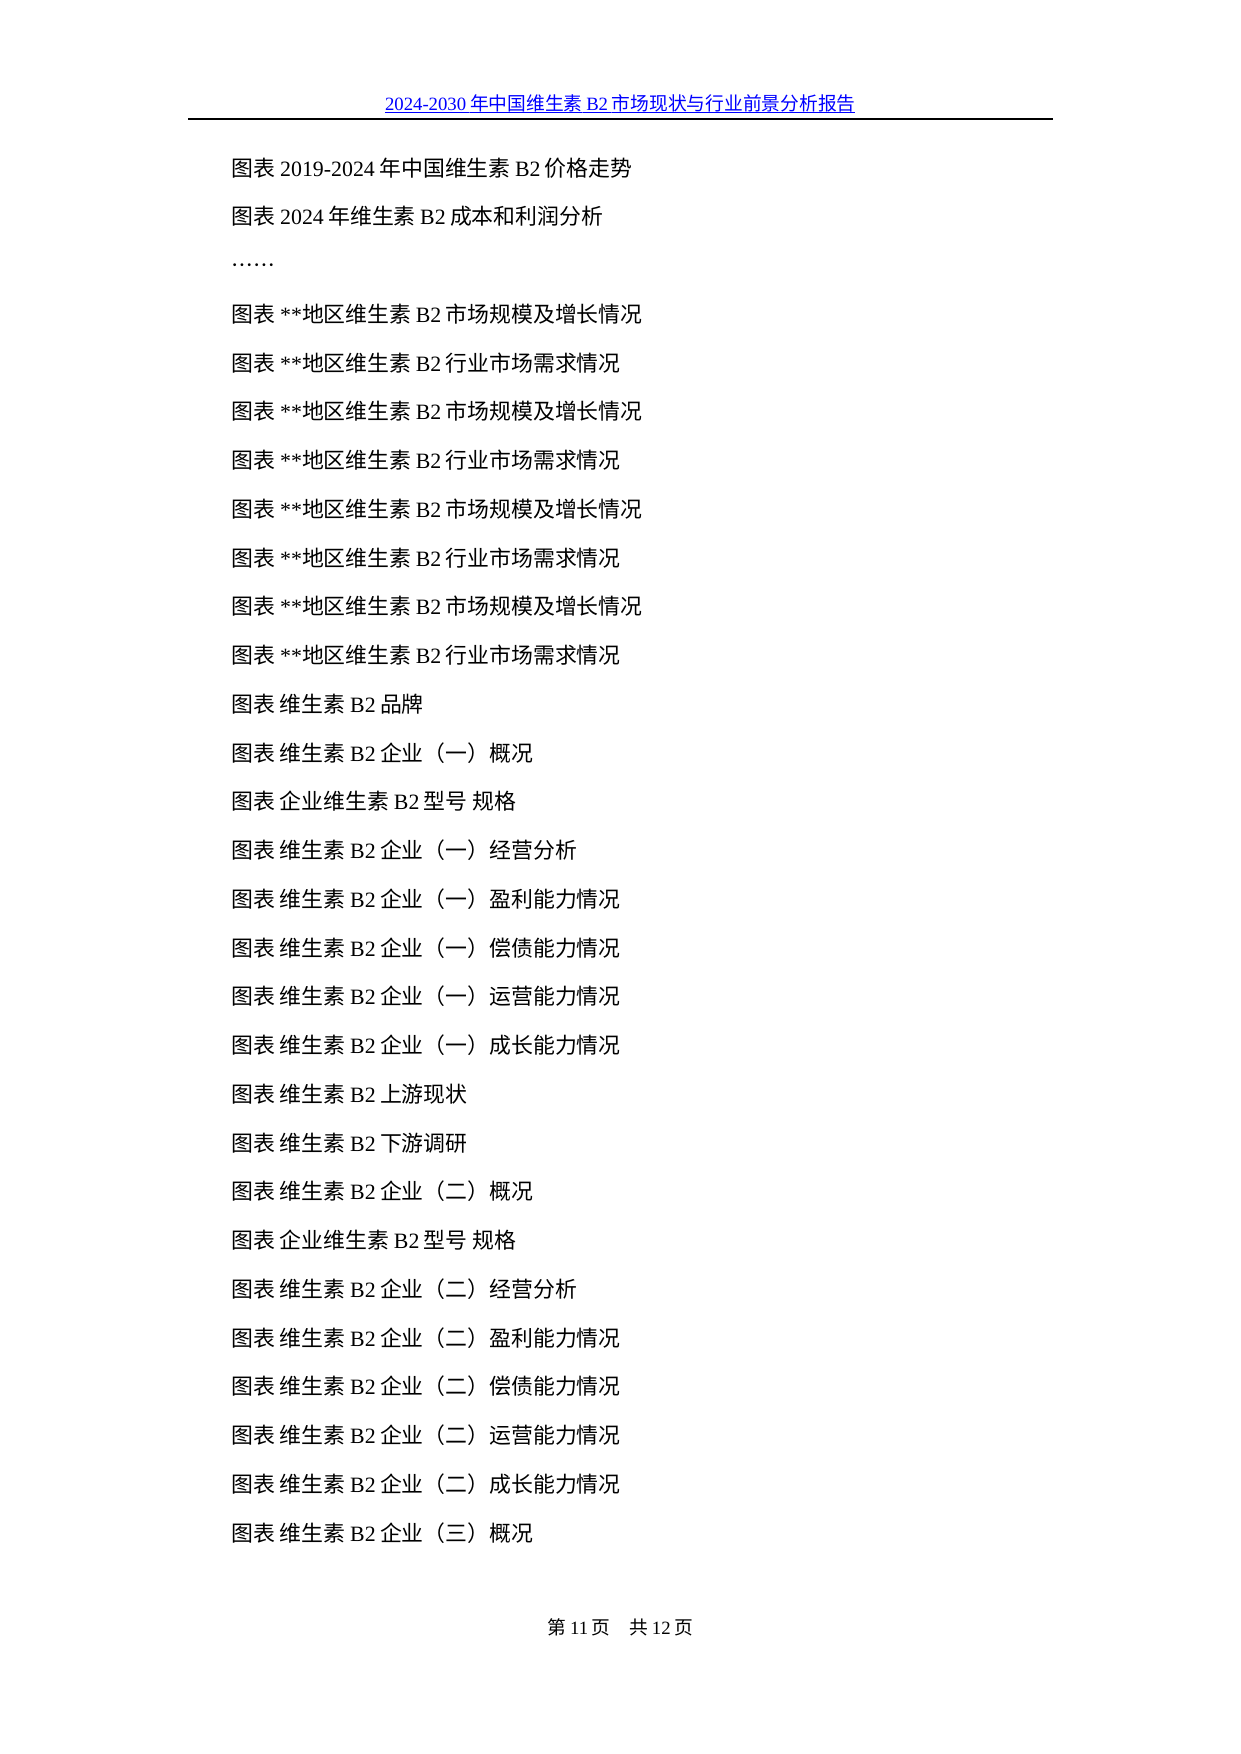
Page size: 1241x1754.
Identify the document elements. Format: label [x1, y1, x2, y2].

text [187, 150, 1053, 1548]
